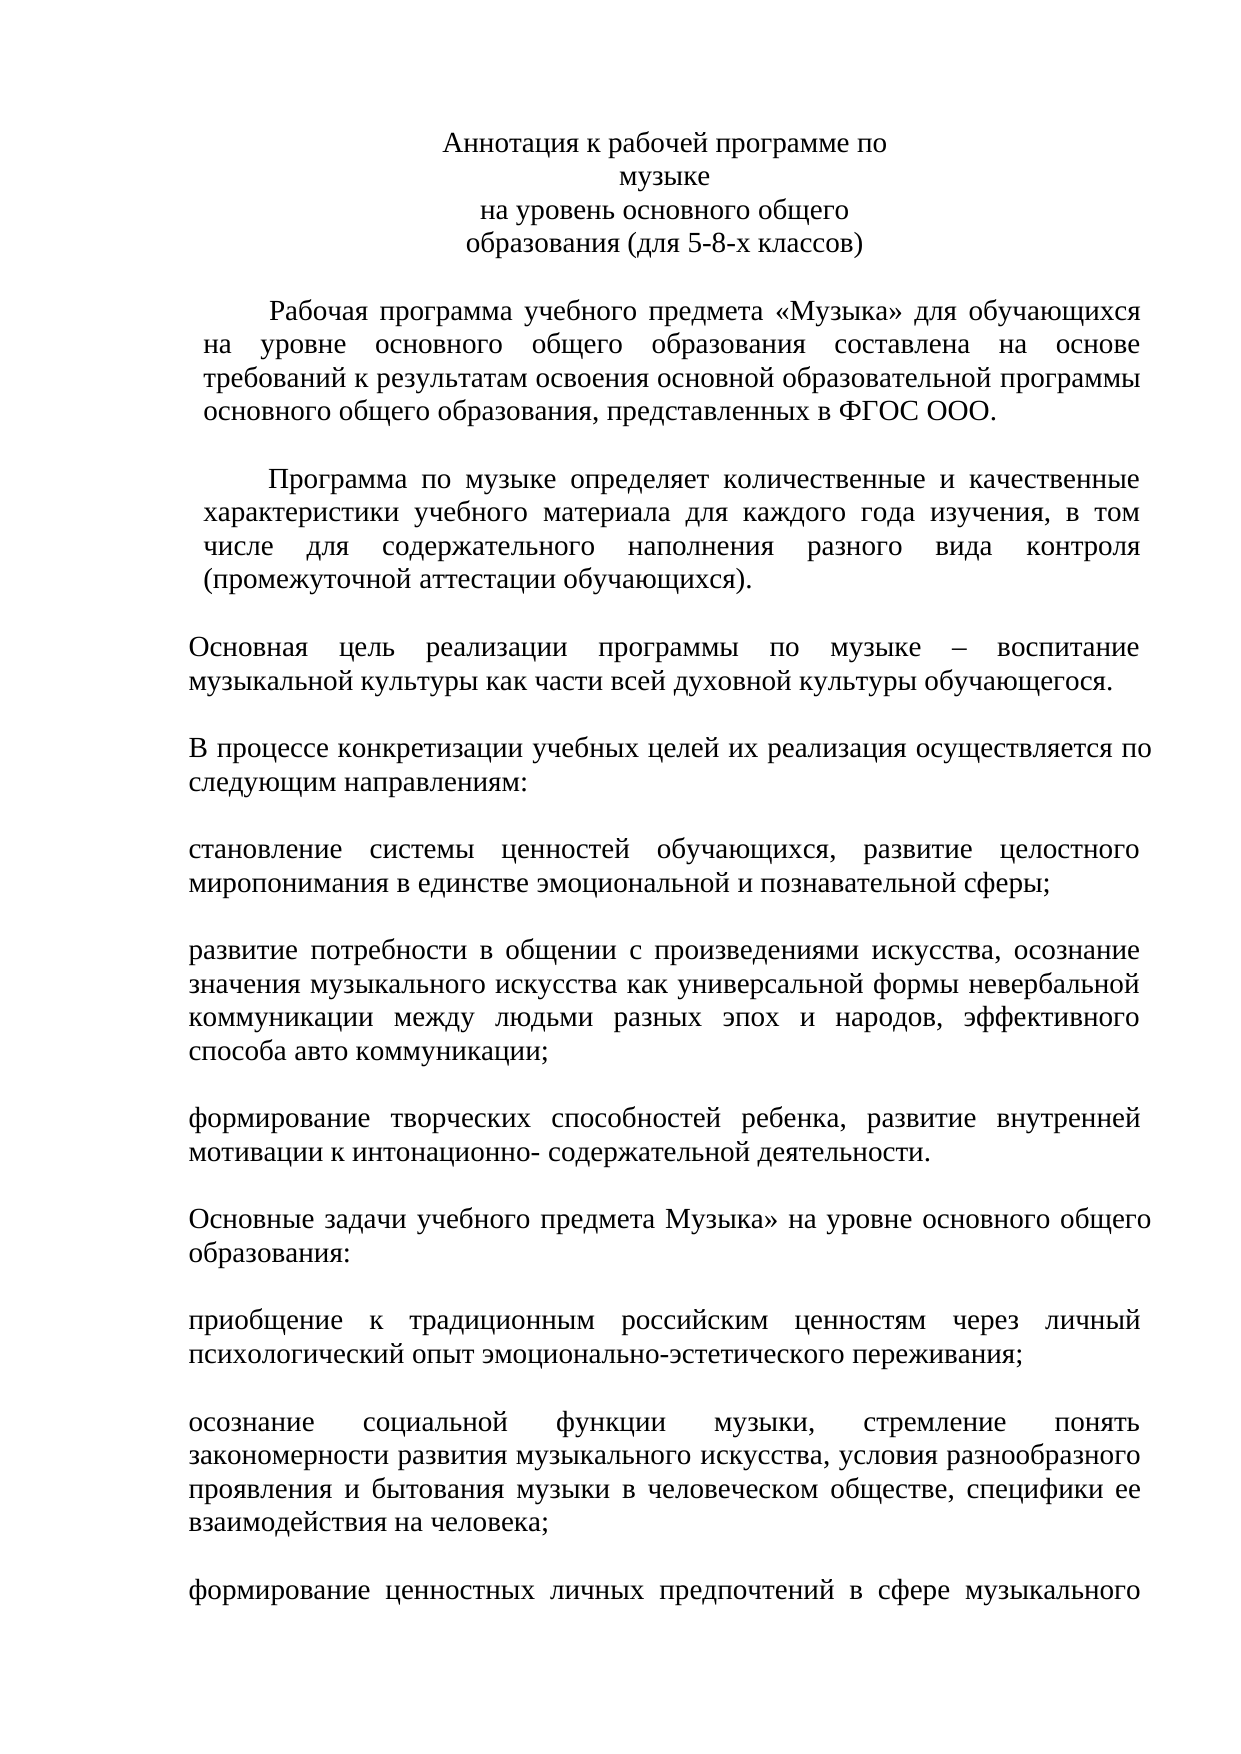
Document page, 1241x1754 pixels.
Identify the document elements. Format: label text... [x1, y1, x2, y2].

text приобщение к традиционным российским ценностям через личный психологический опыт эмоционально-эстетического переживания; [188, 1302, 1141, 1369]
text Рабочая программа учебного предмета «Музыка» для обучающихся на уровне основного общего образования составлена на основе требований к результатам освоения основной образовательной программы основного общего образования, представленных в ФГОС ООО. [203, 293, 1141, 427]
text Основная цель реализации программы по музыке – воспитание музыкальной культуры как части всей духовной культуры обучающегося. [188, 629, 1140, 696]
text осознание социальной функции музыки, стремление понять закономерности развития музыкального искусства, условия разнообразного проявления и бытования музыки в человеческом обществе, специфики ее взаимодействия на человека; [188, 1404, 1141, 1538]
text Программа по музыке определяет количественные и качественные характеристики учебного материала для каждого года изучения, в том числе для содержательного наполнения разного вида контроля (промежуточной аттестации обучающихся). [203, 461, 1140, 595]
text формирование творческих способностей ребенка, развитие внутренней мотивации к интонационно- содержательной деятельности. [188, 1100, 1141, 1167]
text становление системы ценностей обучающихся, развитие целостного миропонимания в единстве эмоциональной и познавательной сферы; [188, 831, 1140, 898]
text Основные задачи учебного предмета Музыка» на уровне основного общего образования: [188, 1202, 1152, 1269]
text Аннотация к рабочей программе по музыке [409, 125, 920, 192]
text на уровень основного общего образования (для 5-8-х классов) [409, 192, 920, 259]
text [188, 1572, 1141, 1605]
text В процессе конкретизации учебных целей их реализация осуществляется по следующим направлениям: [188, 730, 1152, 797]
text развитие потребности в общении с произведениями искусства, осознание значения музыкального искусства как универсальной формы невербальной коммуникации между людьми разных эпох и народов, эффективного способа авто коммуникации; [188, 932, 1140, 1067]
